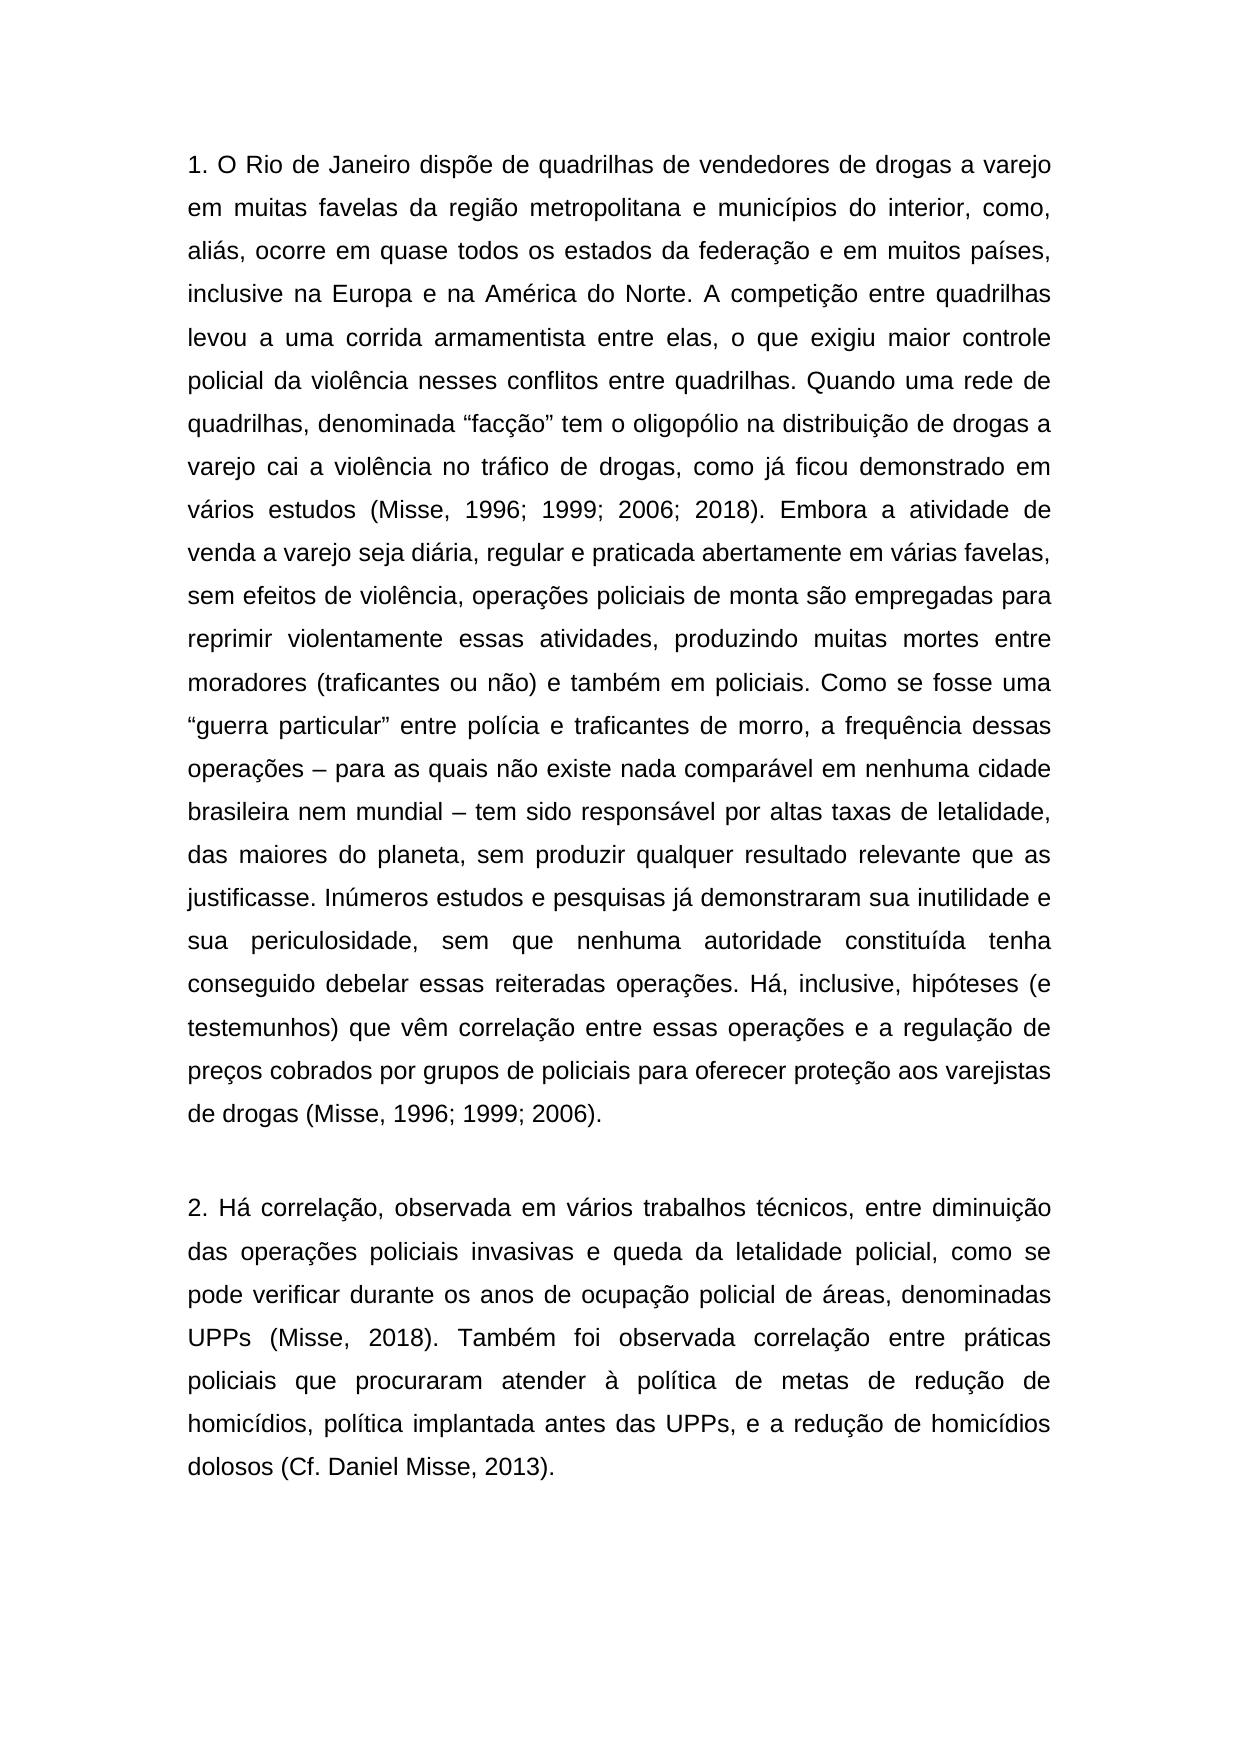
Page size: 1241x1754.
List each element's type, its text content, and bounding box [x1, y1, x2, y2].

subtitle 2. Há correlação, observada em vários trabalhos técnicos, entre diminuição das operações policiais invasivas e queda da letalidade policial, como se pode verificar durante os anos de ocupação policial de áreas, denominadas UPPs (Misse, 2018). Também foi observada correlação entre práticas policiais que procuraram atender à política de metas de redução de homicídios, política implantada antes das UPPs, e a redução de homicídios dolosos (Cf. Daniel Misse, 2013). [187, 1193, 1053, 1481]
subtitle 1. O Rio de Janeiro dispõe de quadrilhas de vendedores de drogas a varejo em muitas favelas da região metropolitana e municípios do interior, como, aliás, ocorre em quase todos os estados da federação e em muitos países, inclusive na Europa e na América do Norte. A competição entre quadrilhas levou a uma corrida armamentista entre elas, o que exigiu maior controle policial da violência nesses conflitos entre quadrilhas. Quando uma rede de quadrilhas, denominada “facção” tem o oligopólio na distribuição de drogas a varejo cai a violência no tráfico de drogas, como já ficou demonstrado em vários estudos (Misse, 1996; 1999; 2006; 2018). Embora a atividade de venda a varejo seja diária, regular e praticada abertamente em várias favelas, sem efeitos de violência, operações policiais de monta são empregadas para reprimir violentamente essas atividades, produzindo muitas mortes entre moradores (traficantes ou não) e também em policiais. Como se fosse uma “guerra particular” entre polícia e traficantes de morro, a frequência dessas operações – para as quais não existe nada comparável em nenhuma cidade brasileira nem mundial – tem sido responsável por altas taxas de letalidade, das maiores do planeta, sem produzir qualquer resultado relevante que as justificasse. Inúmeros estudos e pesquisas já demonstraram sua inutilidade e sua periculosidade, sem que nenhuma autoridade constituída tenha conseguido debelar essas reiteradas operações. Há, inclusive, hipóteses (e testemunhos) que vêm correlação entre essas operações e a regulação de preços cobrados por grupos de policiais para oferecer proteção aos varejistas de drogas (Misse, 1996; 1999; 2006). [187, 150, 1053, 1127]
